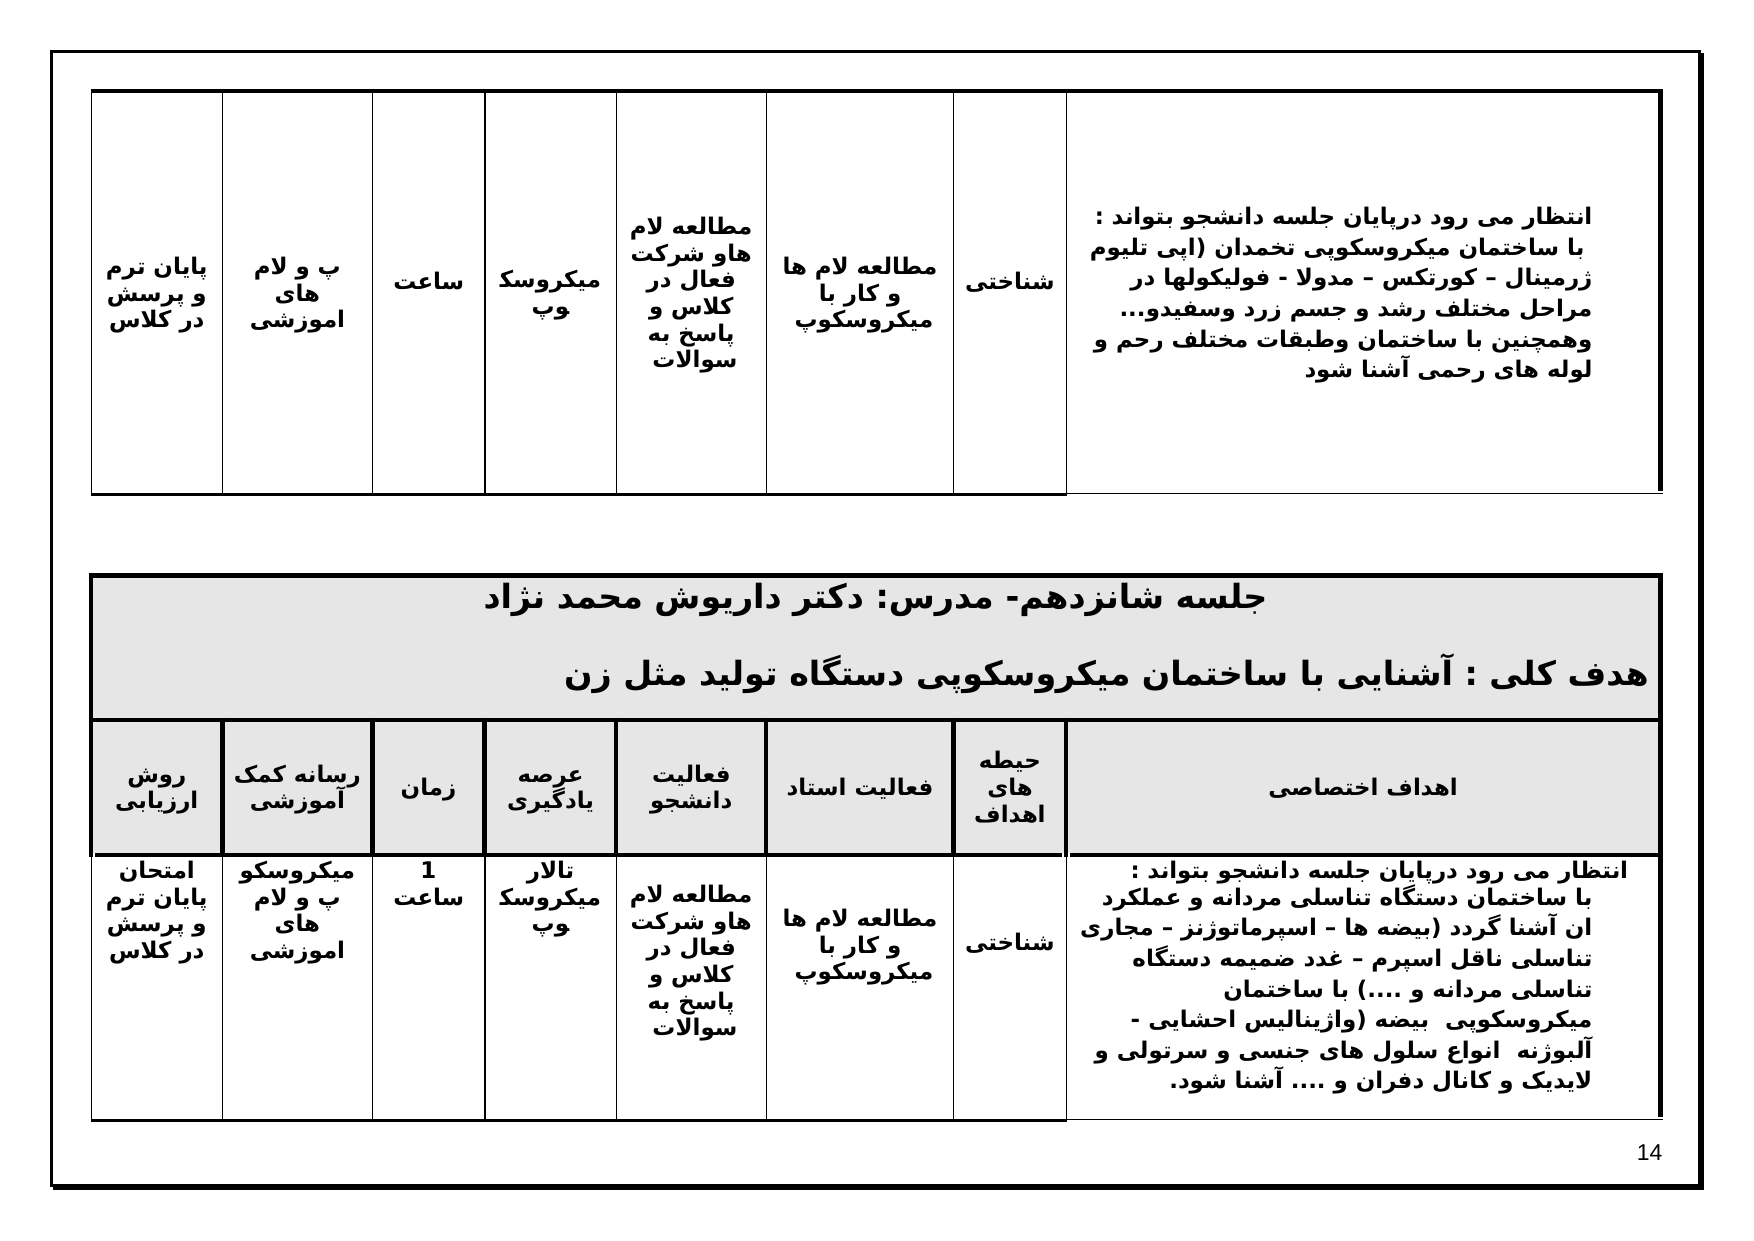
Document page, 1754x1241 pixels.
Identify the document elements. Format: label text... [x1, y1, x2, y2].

table_header جلسه شانزدهم- مدرس: دکتر داریوش محمد نژاد هدف کلی : آشنایی با ساختمان میکروسکوپی دستگاه تولید مثل زن [93, 578, 1658, 718]
table_cell حیطه های اهداف [956, 722, 1064, 853]
table_cell فعالیت دانشجو [618, 722, 764, 853]
table_cell فعالیت استاد [768, 722, 951, 853]
table_cell رسانه کمک آموزشی [225, 722, 370, 853]
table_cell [223, 93, 372, 493]
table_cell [223, 857, 372, 1119]
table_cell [767, 857, 953, 1119]
table_cell اهداف اختصاصی [1068, 722, 1658, 853]
table_cell تالار میکروسکوپ [486, 857, 616, 1119]
table_cell زمان [375, 722, 482, 853]
table_cell شناختی [954, 93, 1066, 493]
table_cell شناختی [954, 853, 1066, 1119]
table_cell 1 ساعت [373, 857, 484, 1119]
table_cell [617, 857, 766, 1119]
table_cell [617, 93, 766, 493]
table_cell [92, 853, 222, 1119]
table_cell 1 ساعت [373, 93, 484, 493]
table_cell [1067, 93, 1660, 493]
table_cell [92, 93, 222, 493]
table_cell تالار میکروسکوپ [486, 93, 616, 493]
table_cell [767, 93, 953, 493]
table_cell عرصه یادگیری [487, 722, 614, 853]
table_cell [1067, 853, 1660, 1119]
table_cell روش ارزیابی [93, 722, 220, 853]
